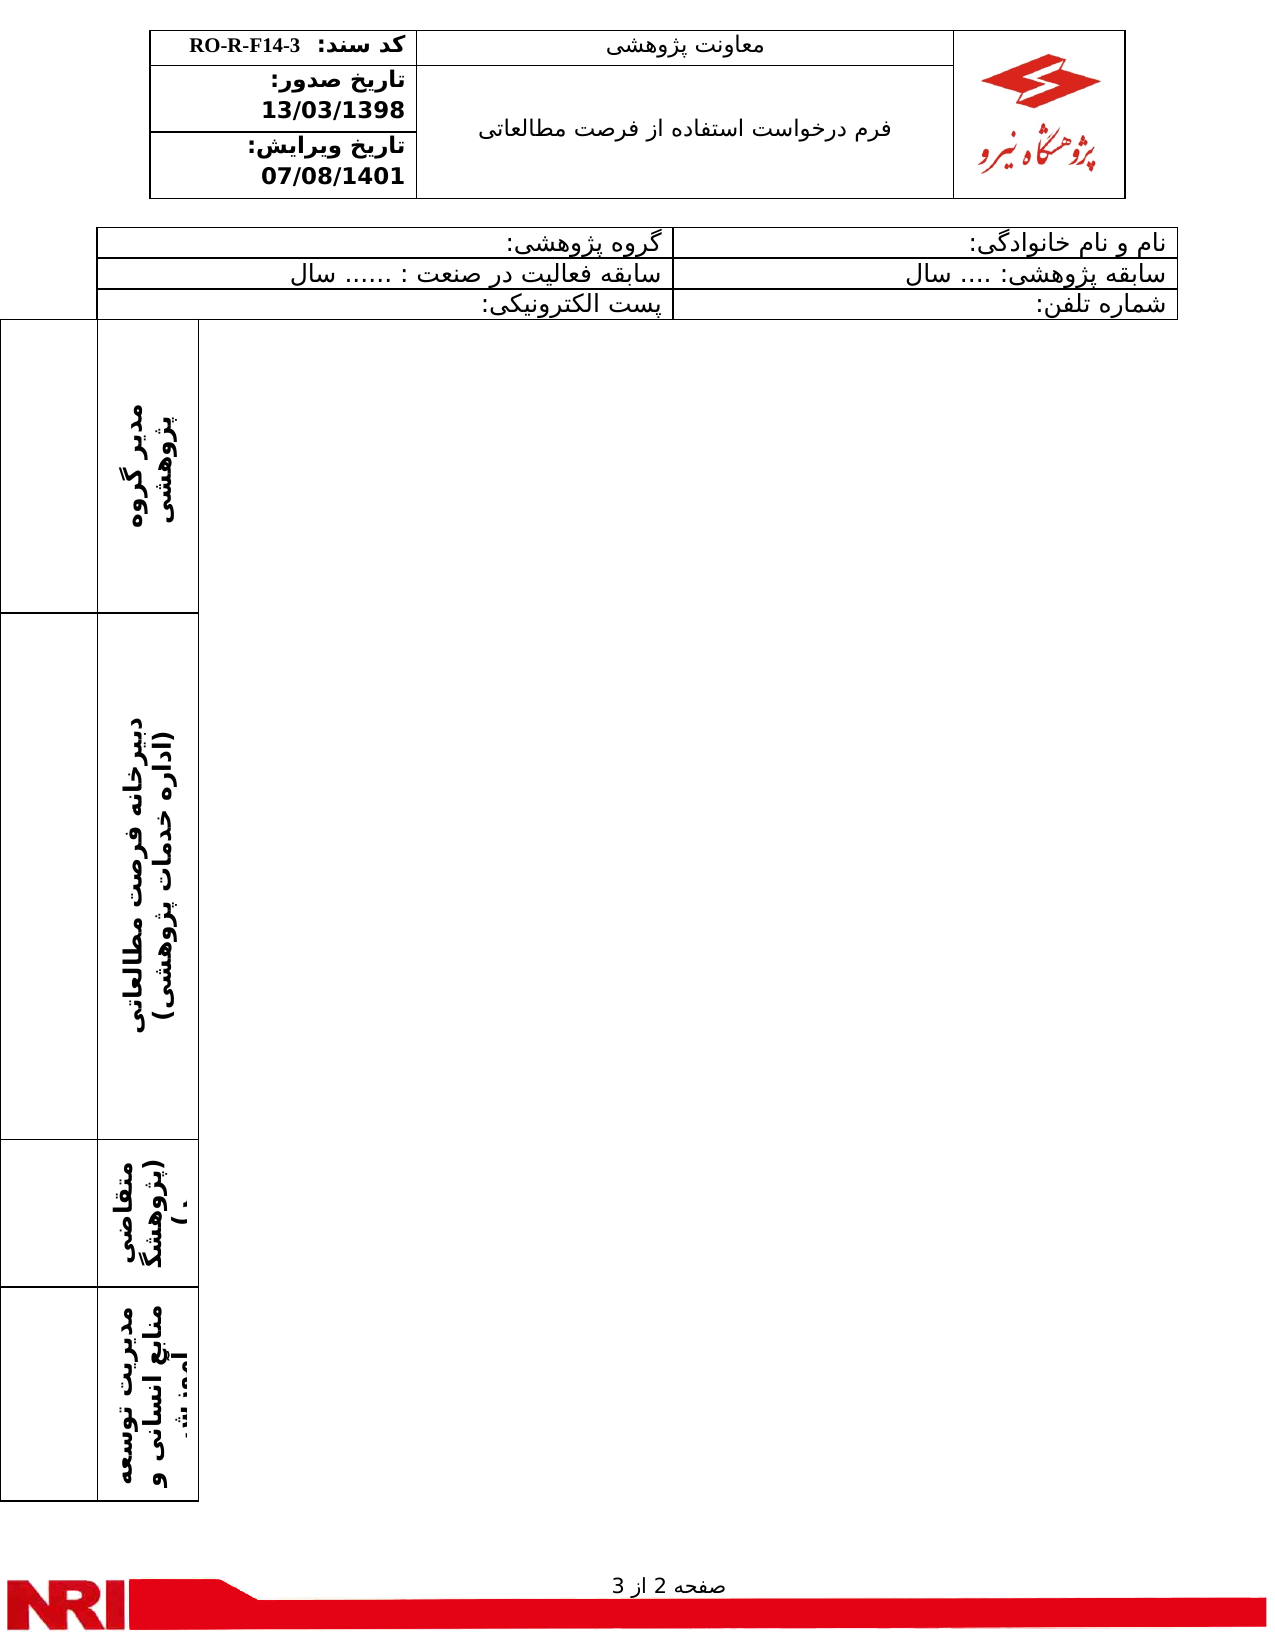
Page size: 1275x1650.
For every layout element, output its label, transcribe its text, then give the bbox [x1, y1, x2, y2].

table_cell شماره تلفن: [674, 290, 1177, 319]
table_cell مدیر گروه پژوهشی [98, 320, 198, 612]
table_header نام و نام خانوادگی: [674, 228, 1177, 257]
table_cell سابقه فعالیت در صنعت : ...... سال [98, 259, 672, 288]
table_header گروه پژوهشی: [98, 228, 672, 257]
table_cell سابقه پژوهشی: .... سال [674, 259, 1177, 288]
table_cell دبیرخانه فرصت مطالعاتی (اداره خدمات پژوهشی) [98, 614, 198, 1138]
picture [7, 1575, 1267, 1632]
picture [977, 54, 1101, 174]
table_cell پست الکترونیکی: [98, 290, 672, 319]
table_cell مدیریت توسعه منابع انسانی و آموزش [98, 1288, 198, 1500]
table_cell متقاضی (پژوهشگر) [98, 1140, 198, 1286]
